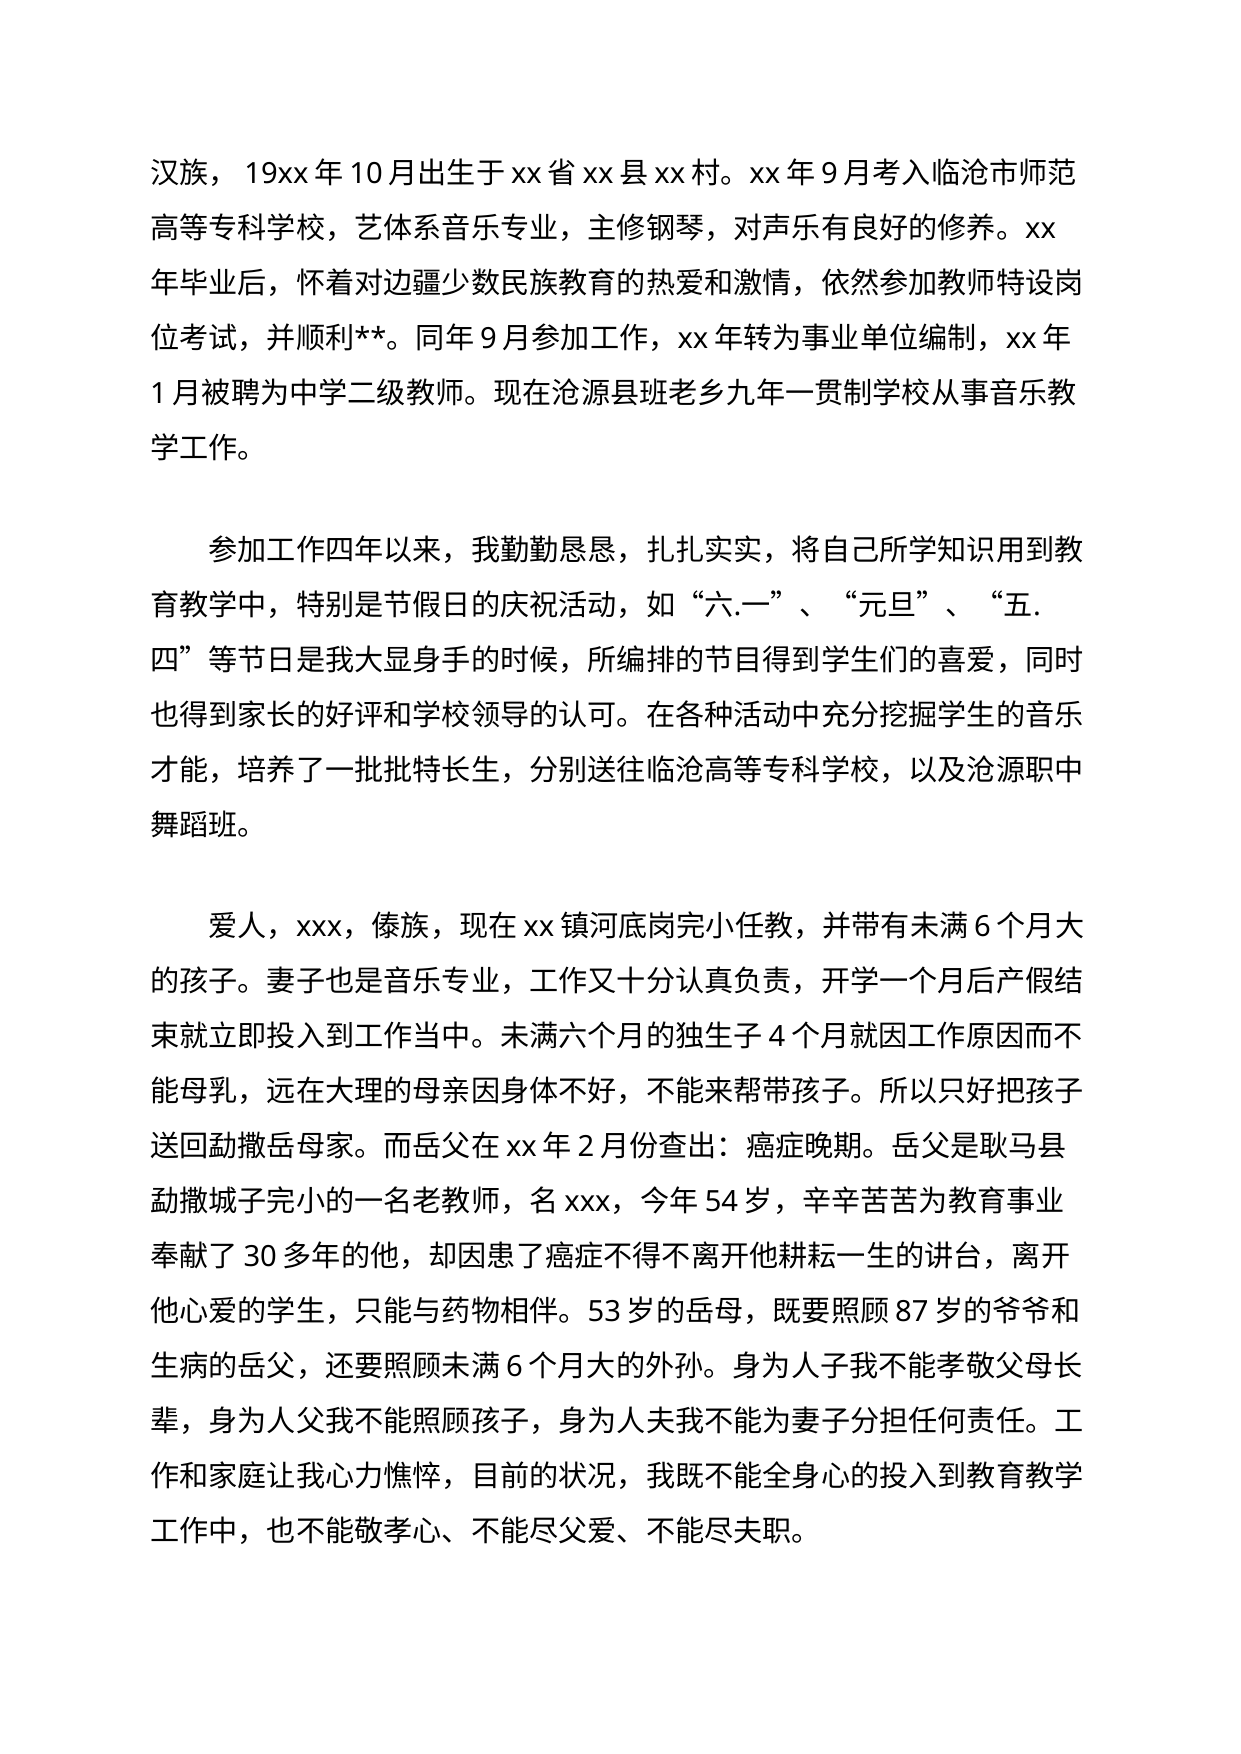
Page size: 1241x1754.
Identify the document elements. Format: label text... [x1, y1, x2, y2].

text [150, 150, 1090, 467]
text 爱人，xxx，傣族，现在xx镇河底岗完小任教，并带有未满6个月大的孩子。妻子也是音乐专业，工作又十分认真负责，开学一个月后产假结束就立即投入到工作当中。未满六个月的独生子4个月就因工作原因而不能母乳，远在大理的母亲因身体不好，不能来帮带孩子。所以只好把孩子送回勐撒岳母家。而岳父在xx年2月份查出：癌症晚期。岳父是耿马县勐撒城子完小的一名老教师，名xxx，今年 54岁，辛辛苦苦为教育事业奉献了30多年的他，却因患了癌症不得不离开他耕耘一生的讲台，离开他心爱的学生，只能与药物相伴。53岁的岳母，既要照顾87岁的爷爷和生病的岳父，还要照顾未满6个月大的外孙。身为人子我不能孝敬父母长辈，身为人父我不能照顾孩子，身为人夫我不能为妻子分担任何责任。工作和家庭让我心力憔悴，目前的状况，我既不能全身心的投入到教育教学工作中，也不能敬孝心、不能尽父爱、不能尽夫职。 [150, 903, 1090, 1550]
text 参加工作四年以来，我勤勤恳恳，扎扎实实，将自己所学知识用到教育教学中，特别是节假日的庆祝活动，如“六.一”、“元旦”、“五.四”等节日是我大显身手的时候，所编排的节目得到学生们的喜爱，同时也得到家长的好评和学校领导的认可。在各种活动中充分挖掘学生的音乐才能，培养了一批批特长生，分别送往临沧高等专科学校，以及沧源职中舞蹈班。 [150, 527, 1090, 843]
